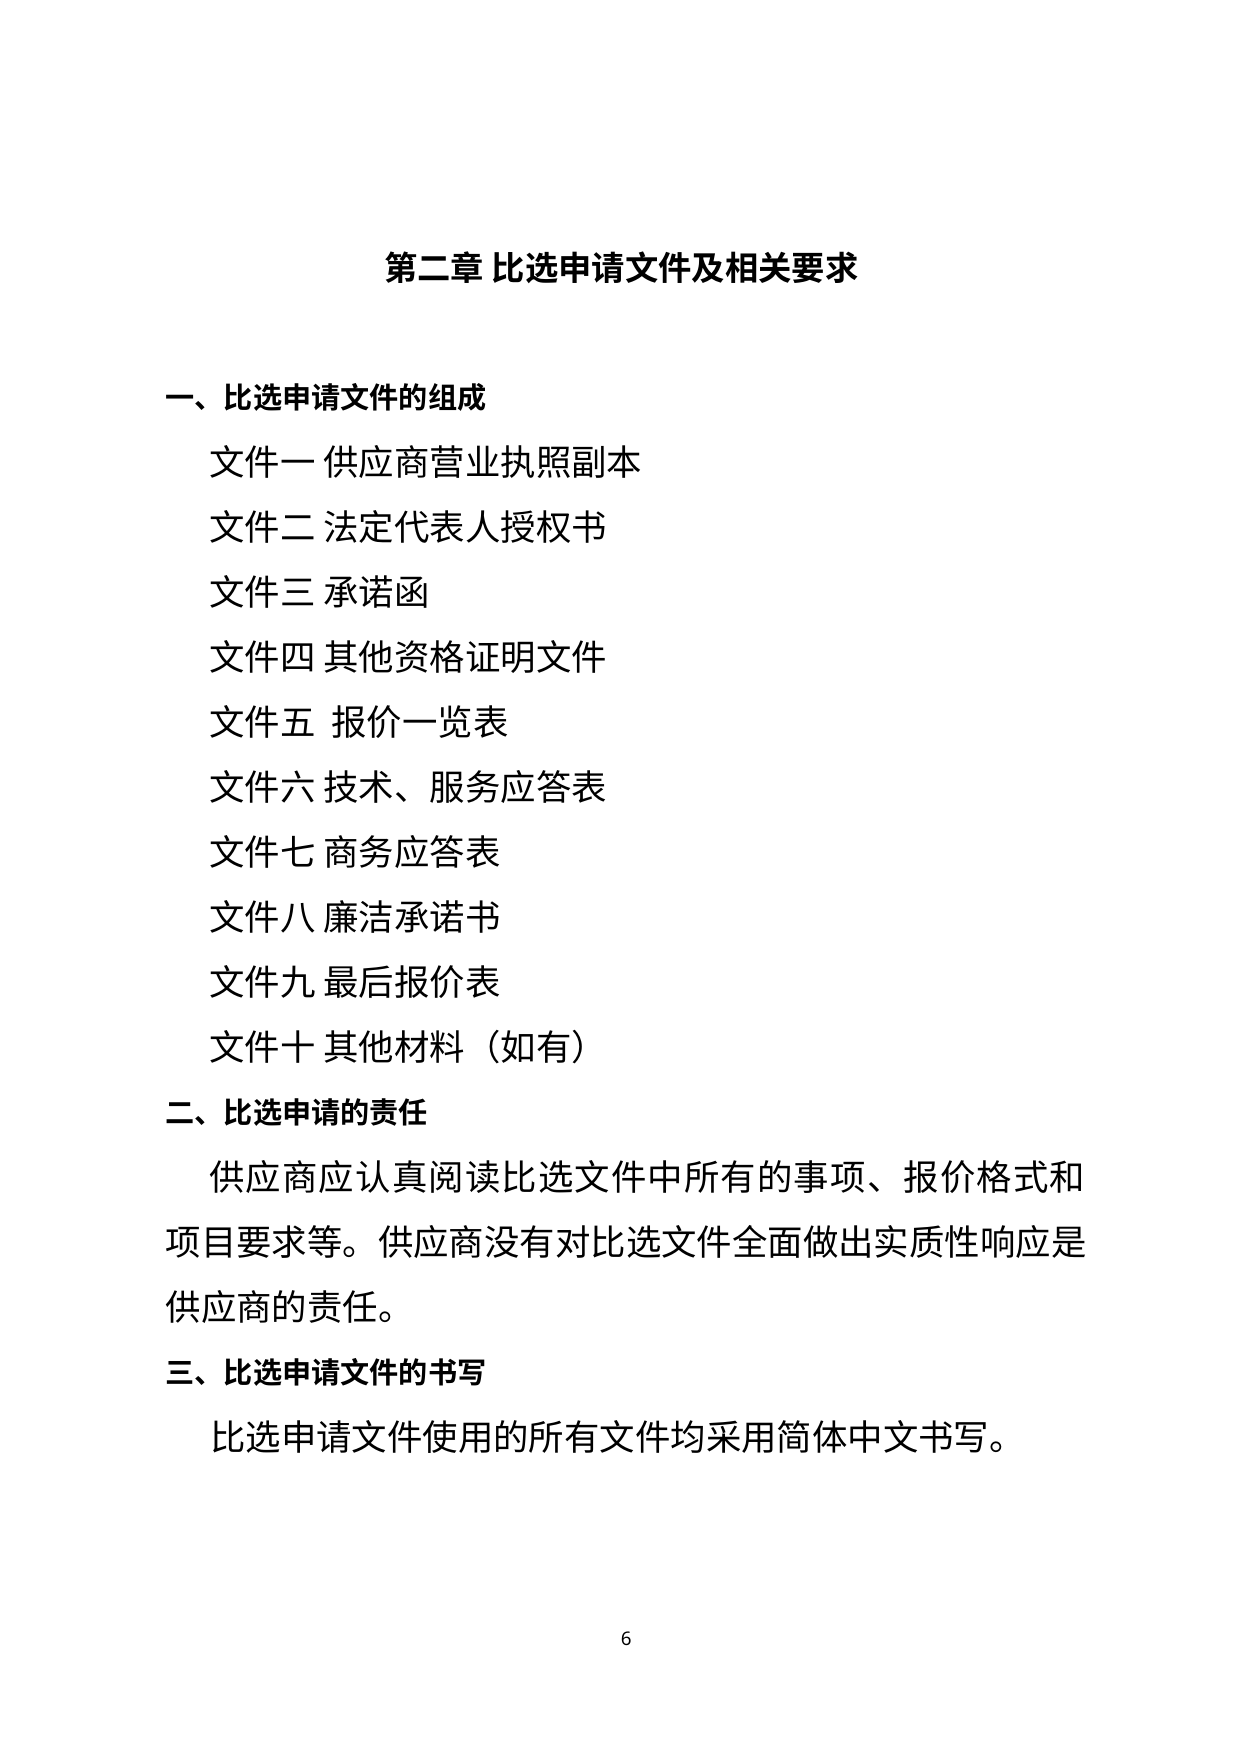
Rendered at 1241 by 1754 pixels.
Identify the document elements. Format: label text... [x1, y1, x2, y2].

subtitle 二、比选申请的责任 [165, 1078, 1087, 1143]
text 供应商应认真阅读比选文件中所有的事项、报价格式和项目要求等。供应商没有对比选文件全面做出实质性响应是供应商的责任。 [165, 1143, 1087, 1338]
text 采购部联系电话及联系人：028-26655128 陈老师。如涉及“第三章 采购清单及技术要求”内容的咨询，请联系基建运行部：朱老师 028-26226300 第二章 比选申请文件及相关要求 [165, 233, 1087, 298]
text 文件八 廉洁承诺书 [165, 883, 1087, 948]
text 文件九 最后报价表 [165, 948, 1087, 1013]
text 文件十 其他材料（如有） [165, 1013, 1087, 1078]
text 文件三 承诺函 [165, 558, 1087, 623]
text 文件七 商务应答表 [165, 818, 1087, 883]
text 文件六 技术、服务应答表 [165, 753, 1087, 818]
text 文件四 其他资格证明文件 [165, 623, 1087, 688]
text 文件二 法定代表人授权书 [165, 493, 1087, 558]
text 文件五 报价一览表 [165, 688, 1087, 753]
text 比选申请文件使用的所有文件均采用简体中文书写。 [165, 1403, 1087, 1468]
text 文件一 供应商营业执照副本 [165, 428, 1087, 493]
subtitle 一、比选申请文件的组成 [165, 363, 1087, 428]
subtitle 三、比选申请文件的书写 [165, 1338, 1087, 1403]
